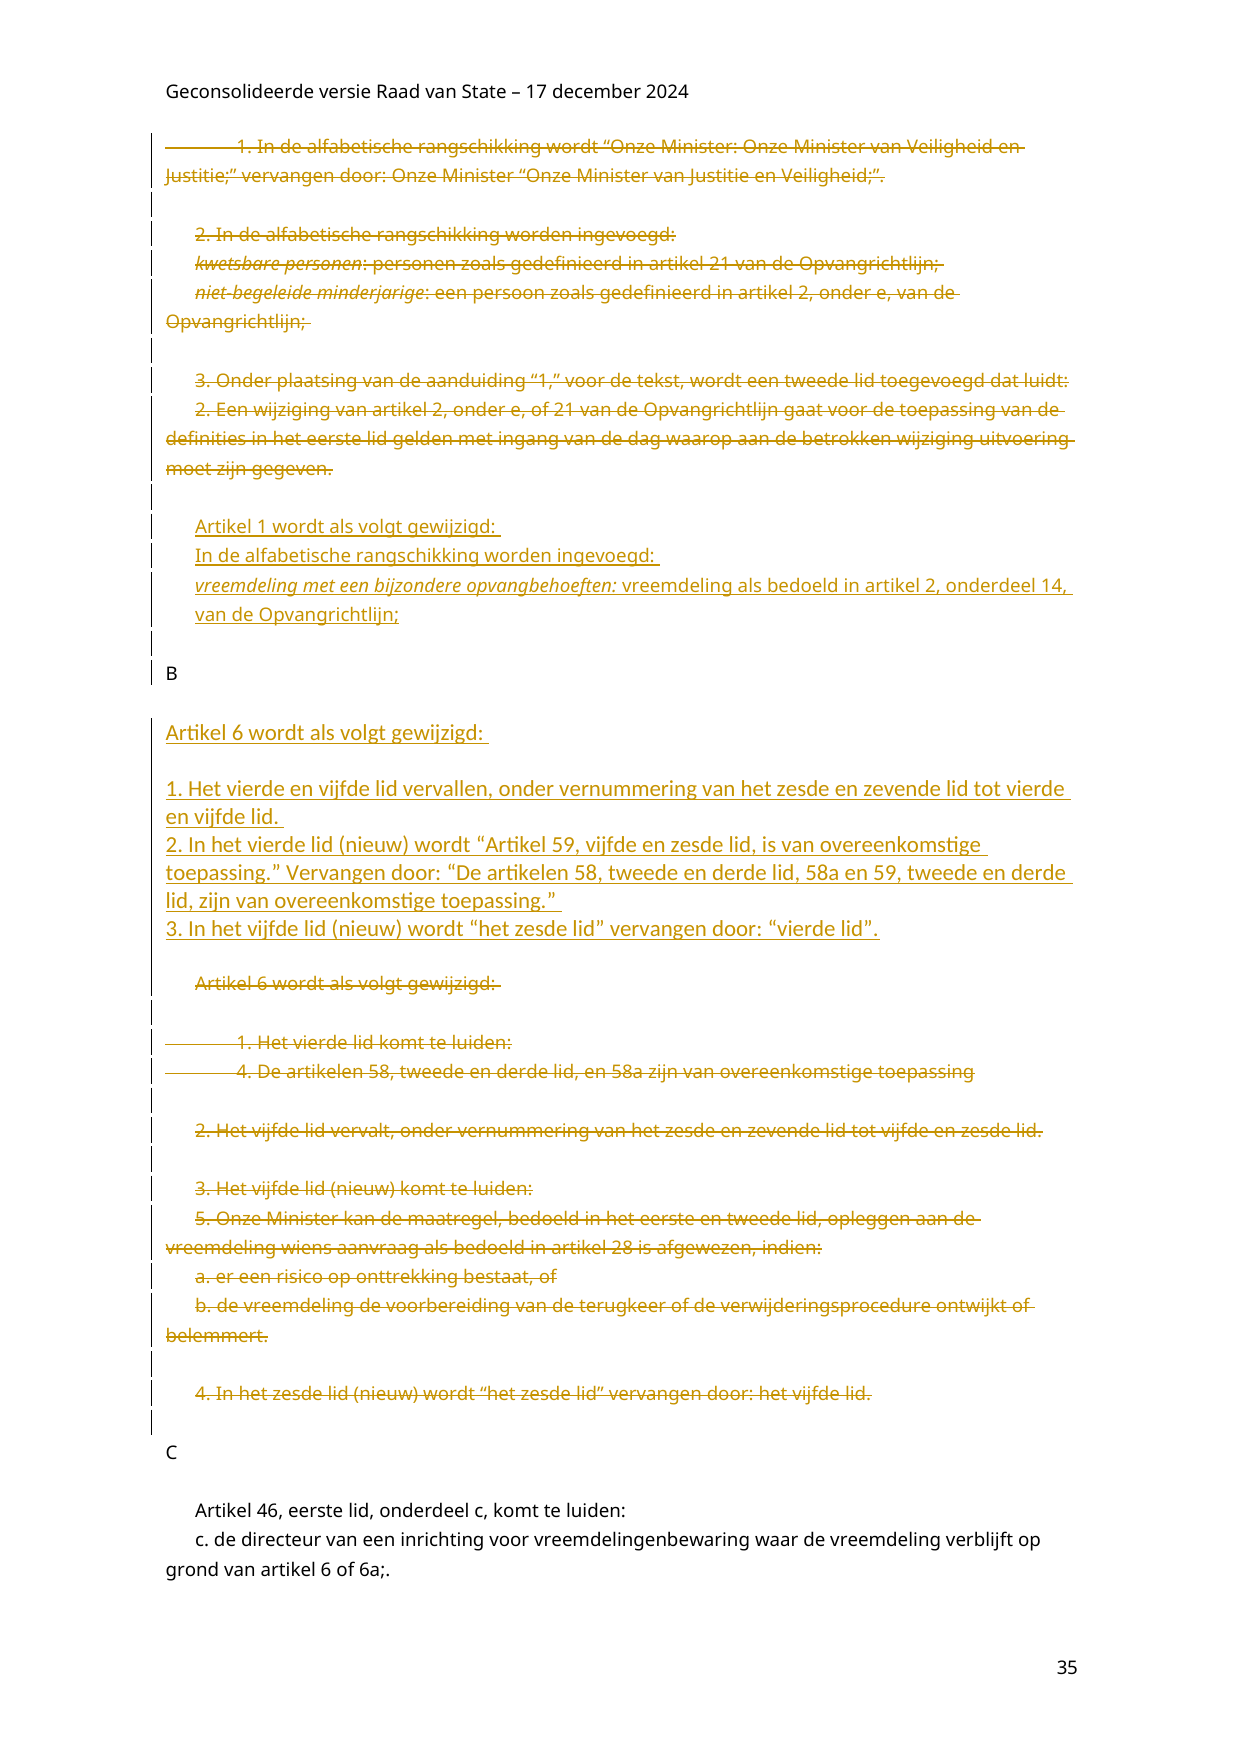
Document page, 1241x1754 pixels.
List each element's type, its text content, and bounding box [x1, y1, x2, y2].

text c. de directeur van een inrichting voor vreemdelingenbewaring waar de vreemdeling verblijft op grond van artikel 6 of 6a;. [165, 1527, 1078, 1582]
text Artikel 46, eerste lid, onderdeel c, komt te luiden: [165, 1497, 1078, 1523]
text C [165, 1439, 1078, 1464]
text B [165, 660, 1078, 685]
